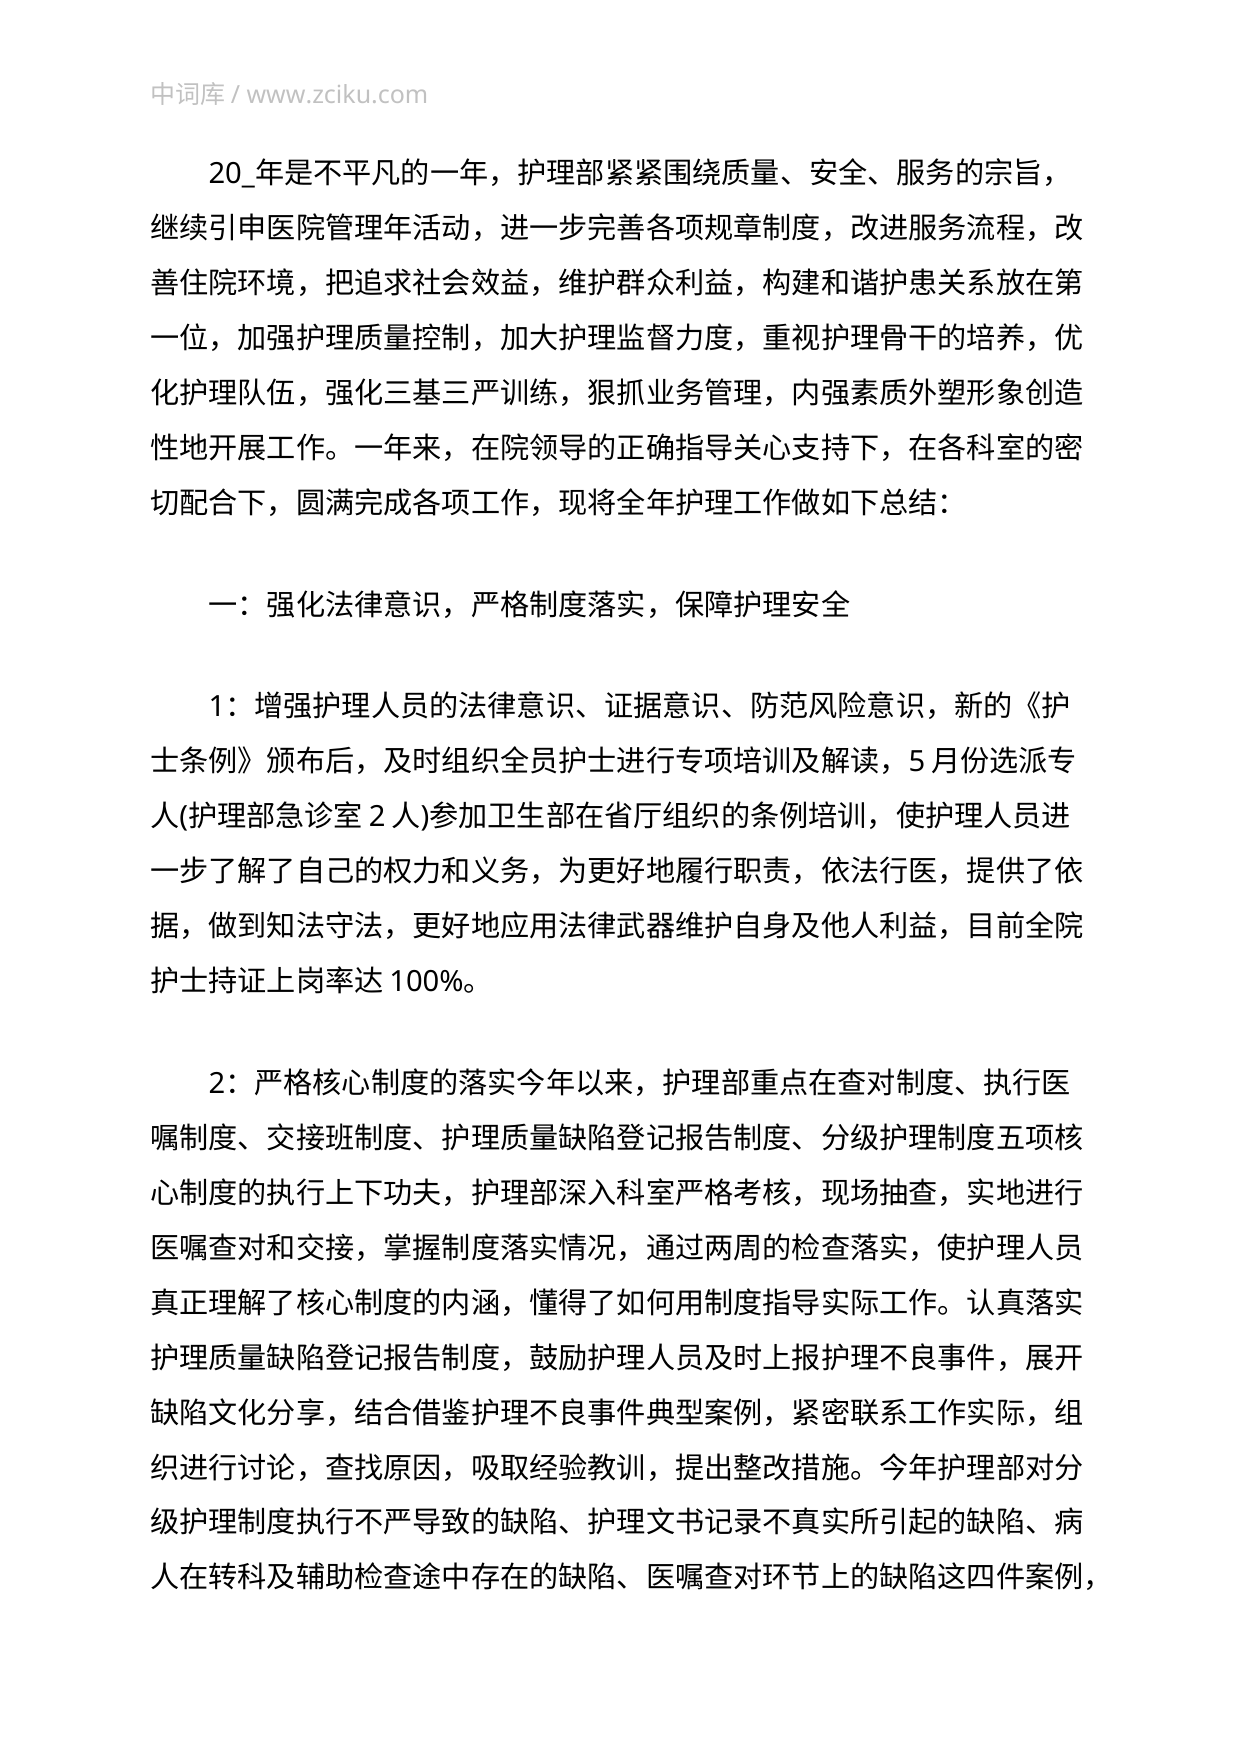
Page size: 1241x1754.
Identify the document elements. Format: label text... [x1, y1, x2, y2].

text 20_年是不平凡的一年，护理部紧紧围绕质量、安全、服务的宗旨，继续引申医院管理年活动，进一步完善各项规章制度，改进服务流程，改善住院环境，把追求社会效益，维护群众利益，构建和谐护患关系放在第一位，加强护理质量控制，加大护理监督力度，重视护理骨干的培养，优化护理队伍，强化三基三严训练，狠抓业务管理，内强素质外塑形象创造性地开展工作。一年来，在院领导的正确指导关心支持下，在各科室的密切配合下，圆满完成各项工作，现将全年护理工作做如下总结： [150, 150, 1090, 522]
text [150, 1060, 1090, 1596]
text 1：增强护理人员的法律意识、证据意识、防范风险意识，新的《护士条例》颁布后，及时组织全员护士进行专项培训及解读，5月份选派专人(护理部急诊室2人)参加卫生部在省厅组织的条例培训，使护理人员进一步了解了自己的权力和义务，为更好地履行职责，依法行医，提供了依据，做到知法守法，更好地应用法律武器维护自身及他人利益，目前全院护士持证上岗率达100%。 [150, 683, 1090, 1000]
text 一：强化法律意识，严格制度落实，保障护理安全 [150, 581, 1090, 623]
